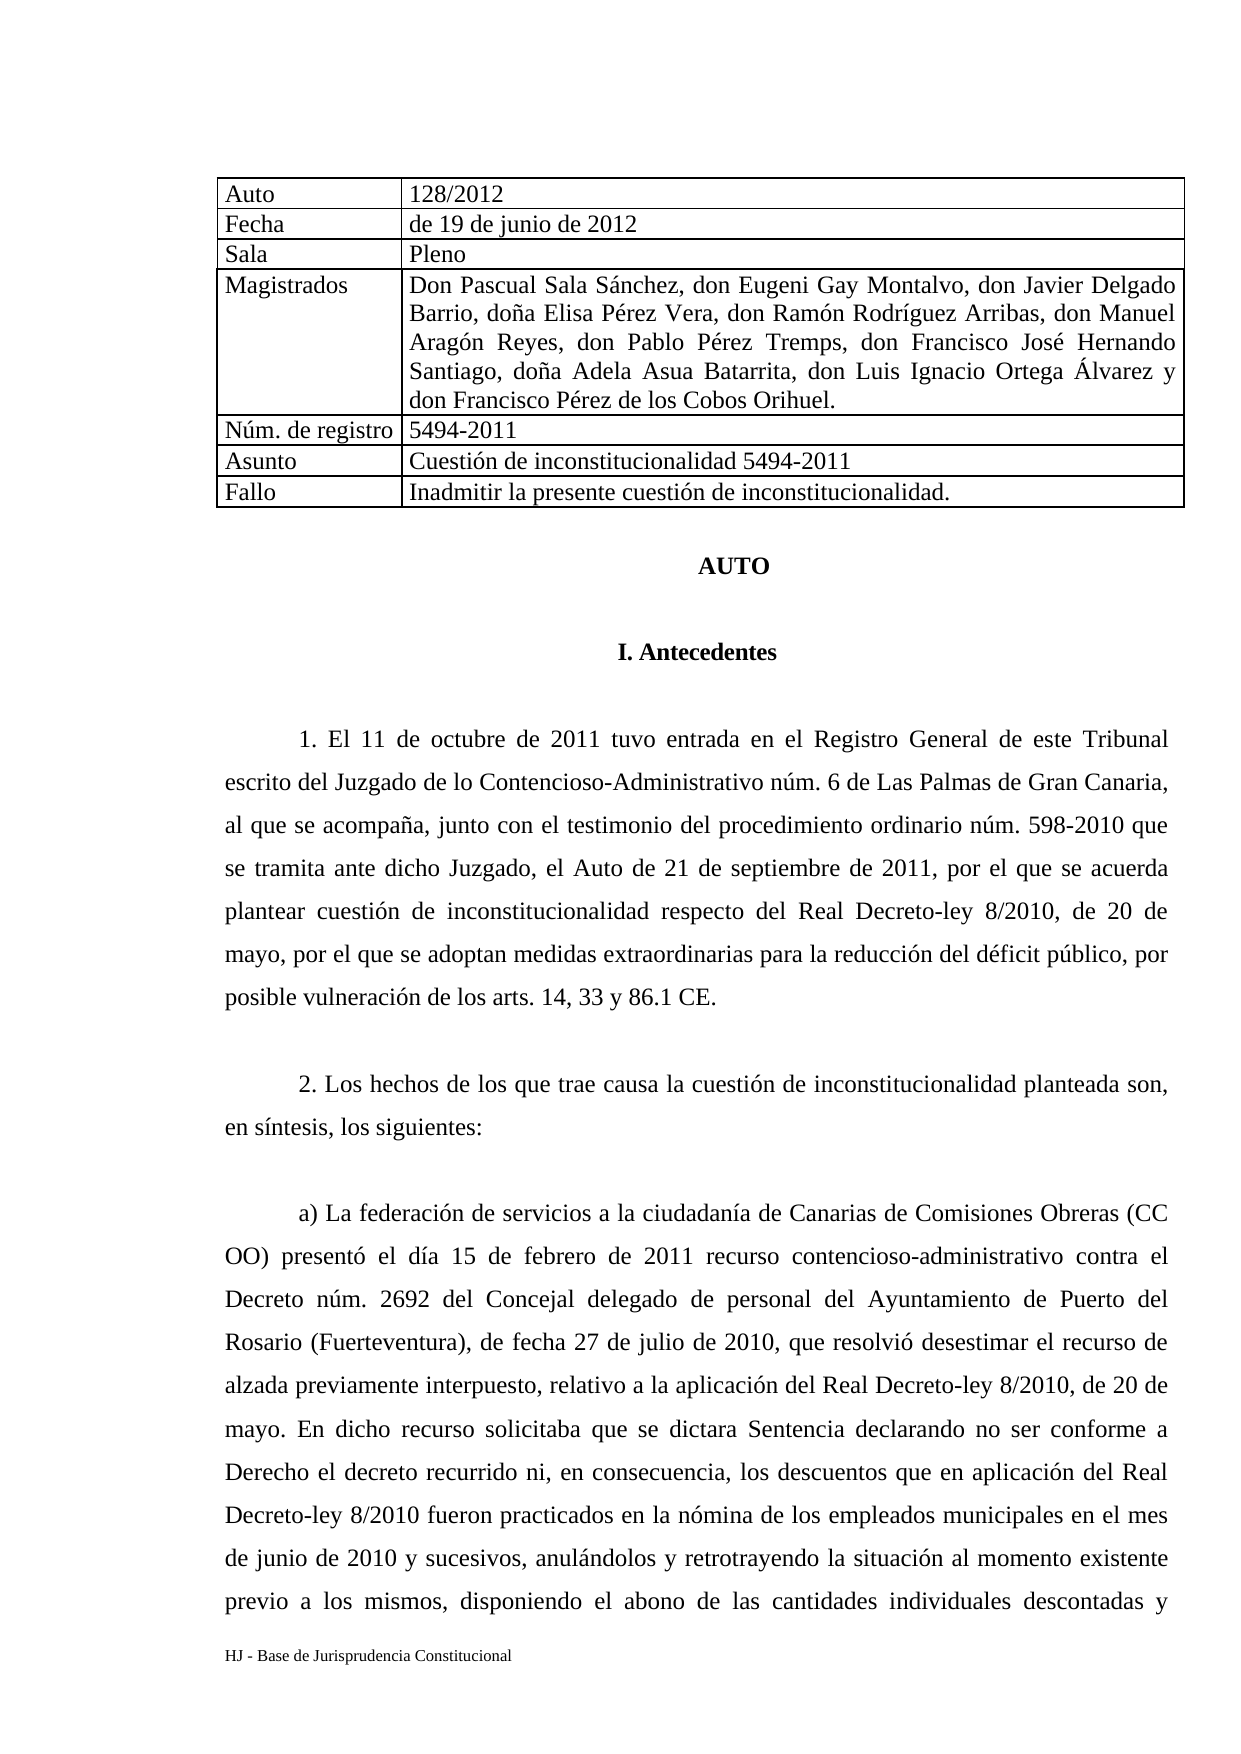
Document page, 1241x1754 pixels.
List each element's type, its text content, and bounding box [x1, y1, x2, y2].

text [224, 1198, 1169, 1615]
table_cell Asunto [218, 446, 401, 475]
text 1. El 11 de octubre de 2011 tuvo entrada en el Registro General de este Tribunal escrito del Juzgado de lo Contencioso-Administrativo núm. 6 de Las Palmas de Gran Canaria, al que se acompaña, junto con el testimonio del procedimiento ordinario núm. 598-2010 que se tramita ante dicho Juzgado, el Auto de 21 de septiembre de 2011, por el que se acuerda plantear cuestión de inconstitucionalidad respecto del Real Decreto-ley 8/2010, de 20 de mayo, por el que se adoptan medidas extraordinarias para la reducción del déficit público, por posible vulneración de los arts. 14, 33 y 86.1 CE. [224, 724, 1169, 1011]
table_cell de 19 de junio de 2012 [402, 209, 1184, 238]
table_cell Inadmitir la presente cuestión de inconstitucionalidad. [403, 477, 1183, 506]
table_cell Núm. de registro [218, 416, 401, 444]
table_cell Fecha [218, 209, 401, 238]
table_cell Sala [218, 240, 401, 268]
table_cell 5494-2011 [403, 416, 1183, 444]
text I. Antecedentes [224, 637, 1169, 666]
text 2. Los hechos de los que trae causa la cuestión de inconstitucionalidad planteada son, en síntesis, los siguientes: [224, 1069, 1169, 1141]
table_header Auto [218, 179, 401, 207]
table_cell Magistrados [218, 270, 401, 413]
table_cell Fallo [218, 477, 401, 506]
table_cell Cuestión de inconstitucionalidad 5494-2011 [403, 446, 1183, 475]
text AUTO [224, 551, 1169, 580]
table_cell Don Pascual Sala Sánchez, don Eugeni Gay Montalvo, don Javier Delgado Barrio, doña Elisa Pérez Vera, don Ramón Rodríguez Arribas, don Manuel Aragón Reyes, don Pablo Pérez Tremps, don Francisco José Hernando Santiago, doña Adela Asua Batarrita, don Luis Ignacio Ortega Álvarez y don Francisco Pérez de los Cobos Orihuel. [403, 270, 1183, 413]
table_cell Pleno [402, 240, 1184, 268]
table_header 128/2012 [402, 179, 1184, 207]
